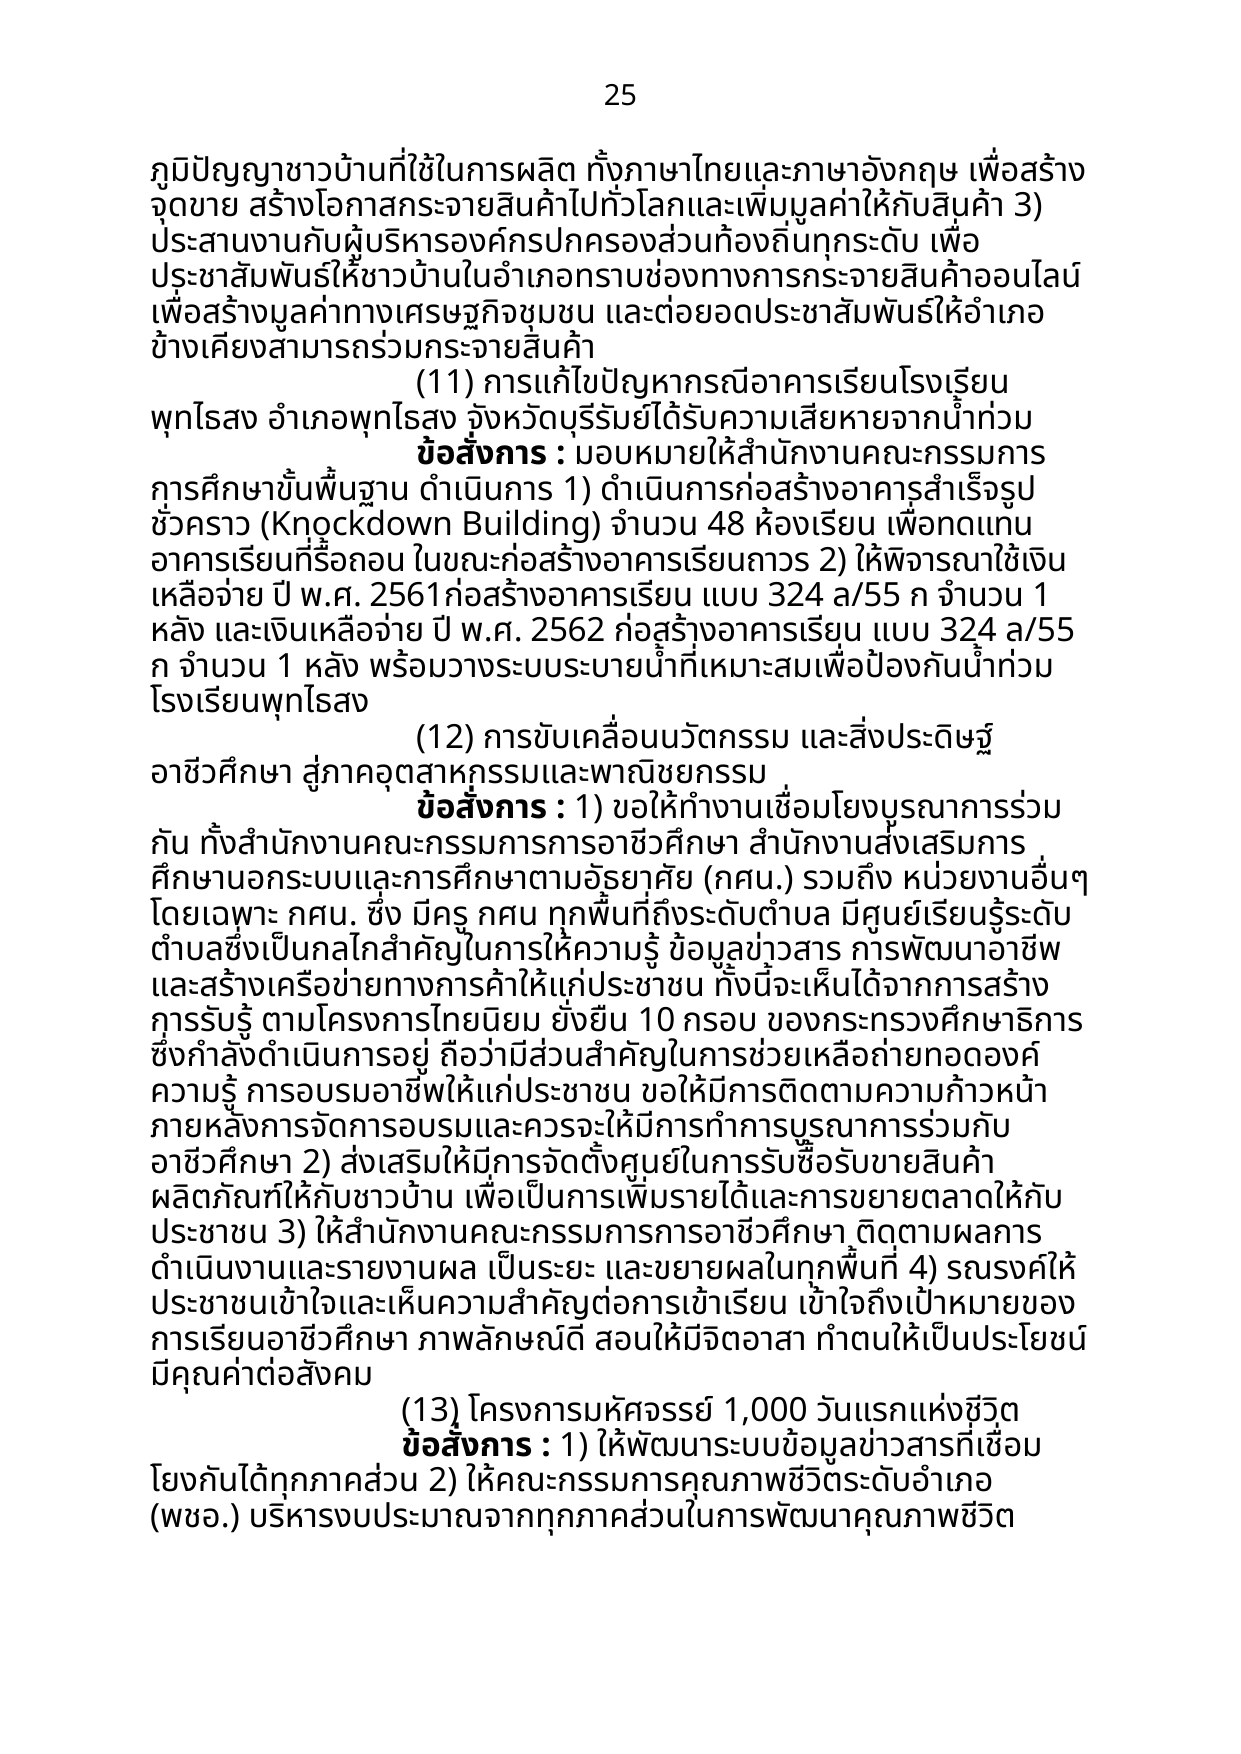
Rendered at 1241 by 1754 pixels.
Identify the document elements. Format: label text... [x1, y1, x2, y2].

text (12) การขับเคลื่อนนวัตกรรม และสิ่งประดิษฐ์อาชีวศึกษา สู่ภาคอุตสาหกรรมและพาณิชยกรรม [150, 720, 1090, 791]
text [150, 153, 1090, 366]
text ข้อสั่งการ : มอบหมายให้สำนักงานคณะกรรมการการศึกษาขั้นพื้นฐาน ดำเนินการ 1) ดำเนินการก่อสร้างอาคารสำเร็จรูปชั่วคราว (Knockdown Building) จำนวน 48 ห้องเรียน เพื่อทดแทนอาคารเรียนที่รื้อถอน ในขณะก่อสร้างอาคารเรียนถาวร 2) ให้พิจารณาใช้เงินเหลือจ่าย ปี พ.ศ. 2561ก่อสร้างอาคารเรียน แบบ 324 ล/55 ก จำนวน 1 หลัง และเงินเหลือจ่าย ปี พ.ศ. 2562 ก่อสร้างอาคารเรียน แบบ 324 ล/55 ก จำนวน 1 หลัง พร้อมวางระบบระบายน้ำที่เหมาะสมเพื่อป้องกันน้ำท่วมโรงเรียนพุทไธสง [150, 436, 1090, 720]
text ข้อสั่งการ : 1) ขอให้ทำงานเชื่อมโยงบูรณาการร่วมกัน ทั้งสำนักงานคณะกรรมการการอาชีวศึกษา สำนักงานส่งเสริมการศึกษานอกระบบและการศึกษาตามอัธยาศัย (กศน.) รวมถึง หน่วยงานอื่นๆ โดยเฉพาะ กศน. ซึ่ง มีครู กศน ทุกพื้นที่ถึงระดับตำบล มีศูนย์เรียนรู้ระดับตำบลซึ่งเป็นกลไกสำคัญในการให้ความรู้ ข้อมูลข่าวสาร การพัฒนาอาชีพ และสร้างเครือข่ายทางการค้าให้แก่ประชาชน ทั้งนี้จะเห็นได้จากการสร้างการรับรู้ ตามโครงการไทยนิยม ยั่งยืน 10กรอบ ของกระทรวงศึกษาธิการ ซึ่งกำลังดำเนินการอยู่ ถือว่ามีส่วนสำคัญในการช่วยเหลือถ่ายทอดองค์ความรู้ การอบรมอาชีพให้แก่ประชาชน ขอให้มีการติดตามความก้าวหน้าภายหลังการจัดการอบรมและควรจะให้มีการทำการบูรณาการร่วมกับอาชีวศึกษา 2) ส่งเสริมให้มีการจัดตั้งศูนย์ในการรับซื้อรับขายสินค้า ผลิตภัณฑ์ให้กับชาวบ้าน เพื่อเป็นการเพิ่มรายได้และการขยายตลาดให้กับประชาชน 3) ให้สำนักงานคณะกรรมการการอาชีวศึกษา ติดตามผลการดำเนินงานและรายงานผล เป็นระยะ และขยายผลในทุกพื้นที่ 4) รณรงค์ให้ ประชาชนเข้าใจและเห็นความสำคัญต่อการเข้าเรียน เข้าใจถึงเป้าหมายของการเรียนอาชีวศึกษา ภาพลักษณ์ดี สอนให้มีจิตอาสา ทำตนให้เป็นประโยชน์ มีคุณค่าต่อสังคม [150, 791, 1090, 1393]
text (13) โครงการมหัศจรรย์ 1,000 วันแรกแห่งชีวิต [150, 1393, 1090, 1428]
text (11) การแก้ไขปัญหากรณีอาคารเรียนโรงเรียนพุทไธสง อำเภอพุทไธสง จังหวัดบุรีรัมย์ได้รับความเสียหายจากน้ำท่วม [150, 366, 1090, 436]
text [150, 1428, 1090, 1534]
